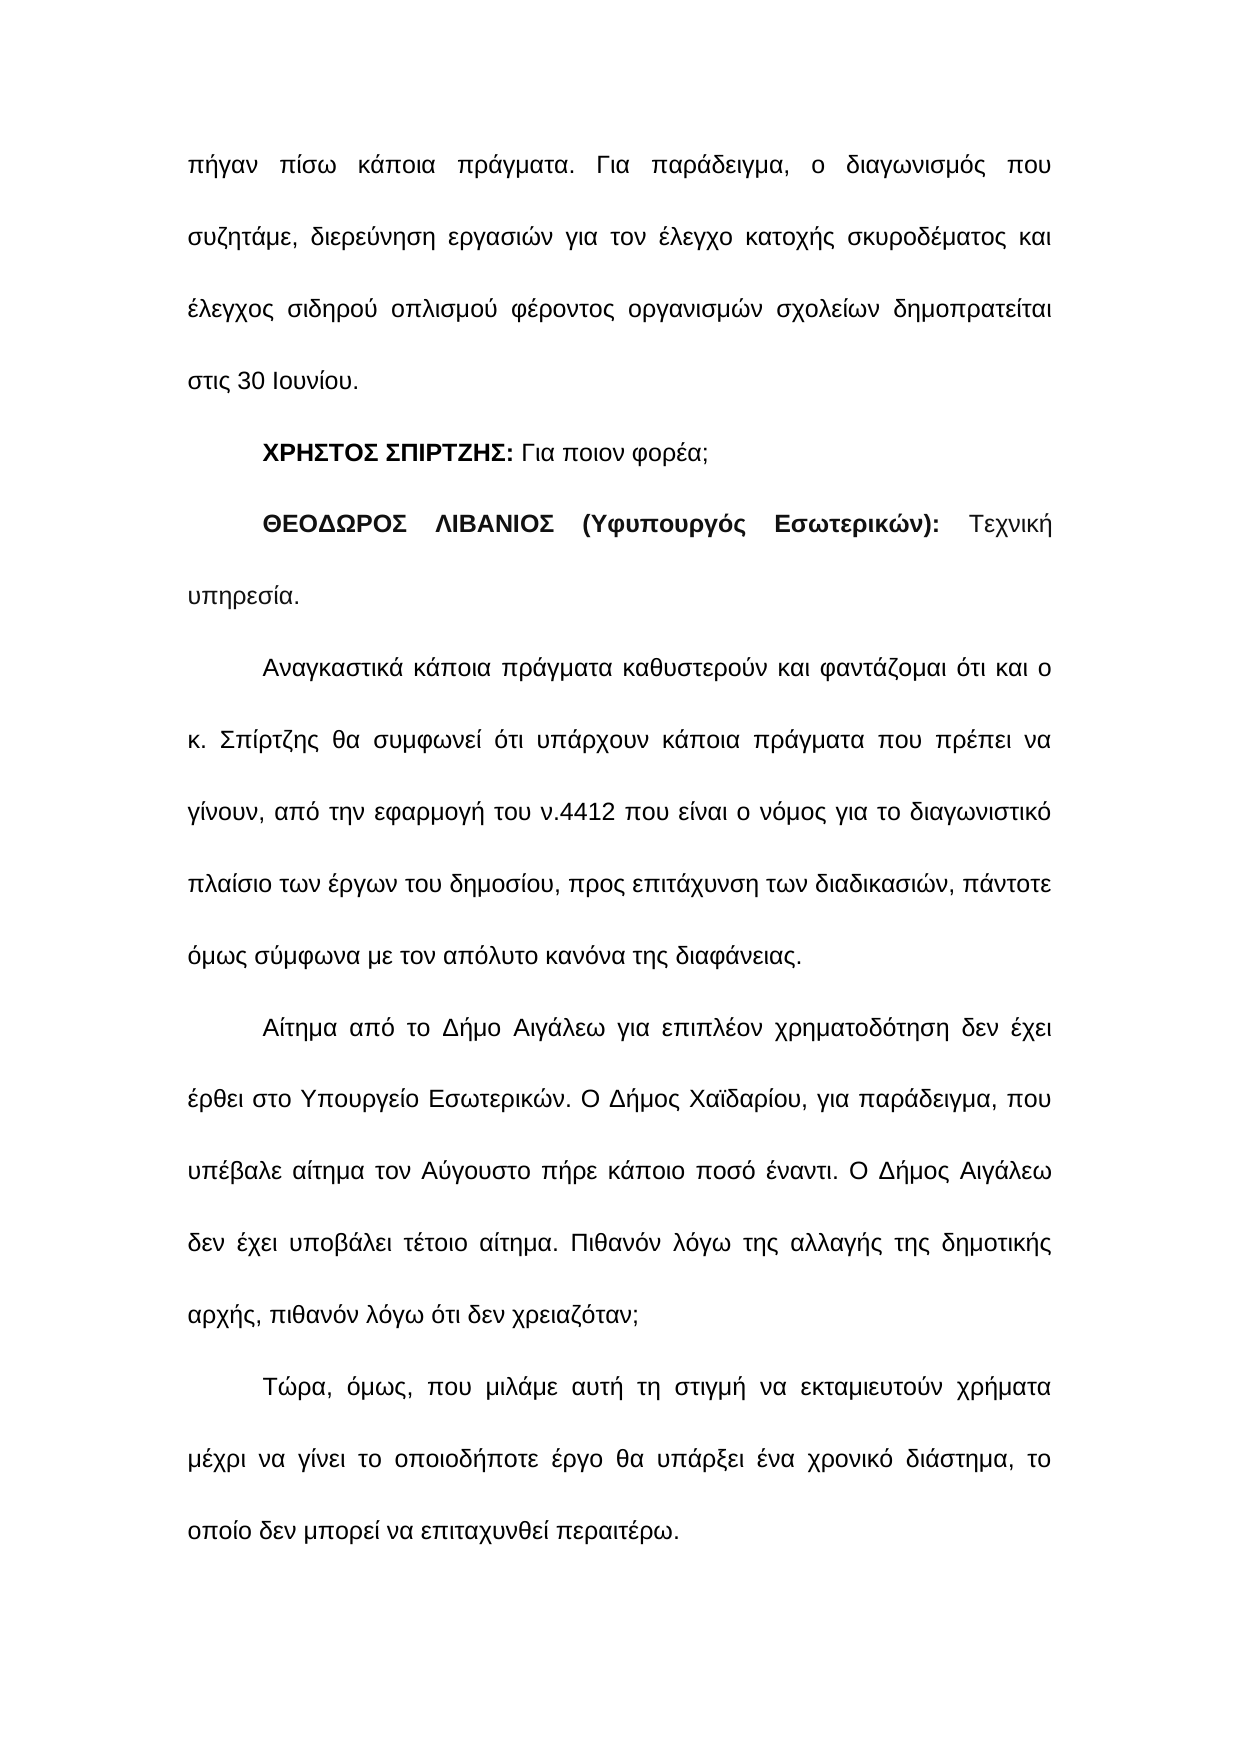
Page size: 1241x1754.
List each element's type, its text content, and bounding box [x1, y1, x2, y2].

text Τώρα, όμως, που μιλάμε αυτή τη στιγμή να εκταμιευτούν χρήματα μέχρι να γίνει το οποιοδήποτε έργο θα υπάρξει ένα χρονικό διάστημα, το οποίο δεν μπορεί να επιταχυνθεί περαιτέρω. [187, 1372, 1053, 1544]
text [187, 150, 1053, 394]
text ΘΕΟΔΩΡΟΣ ΛΙΒΑΝΙΟΣ (Υφυπουργός Εσωτερικών): Τεχνική υπηρεσία. [187, 509, 1053, 610]
text Αναγκαστικά κάποια πράγματα καθυστερούν και φαντάζομαι ότι και ο κ. Σπίρτζης θα συμφωνεί ότι υπάρχουν κάποια πράγματα που πρέπει να γίνουν, από την εφαρμογή του ν.4412 που είναι ο νόμος για το διαγωνιστικό πλαίσιο των έργων του δημοσίου, προς επιτάχυνση των διαδικασιών, πάντοτε όμως σύμφωνα με τον απόλυτο κανόνα της διαφάνειας. [187, 653, 1053, 969]
text Αίτημα από το Δήμο Αιγάλεω για επιπλέον χρηματοδότηση δεν έχει έρθει στο Υπουργείο Εσωτερικών. Ο Δήμος Χαϊδαρίου, για παράδειγμα, που υπέβαλε αίτημα τον Αύγουστο πήρε κάποιο ποσό έναντι. Ο Δήμος Αιγάλεω δεν έχει υποβάλει τέτοιο αίτημα. Πιθανόν λόγω της αλλαγής της δημοτικής αρχής, πιθανόν λόγω ότι δεν χρειαζόταν; [187, 1012, 1053, 1329]
text ΧΡΗΣΤΟΣ ΣΠΙΡΤΖΗΣ: Για ποιον φορέα; [187, 437, 1053, 466]
